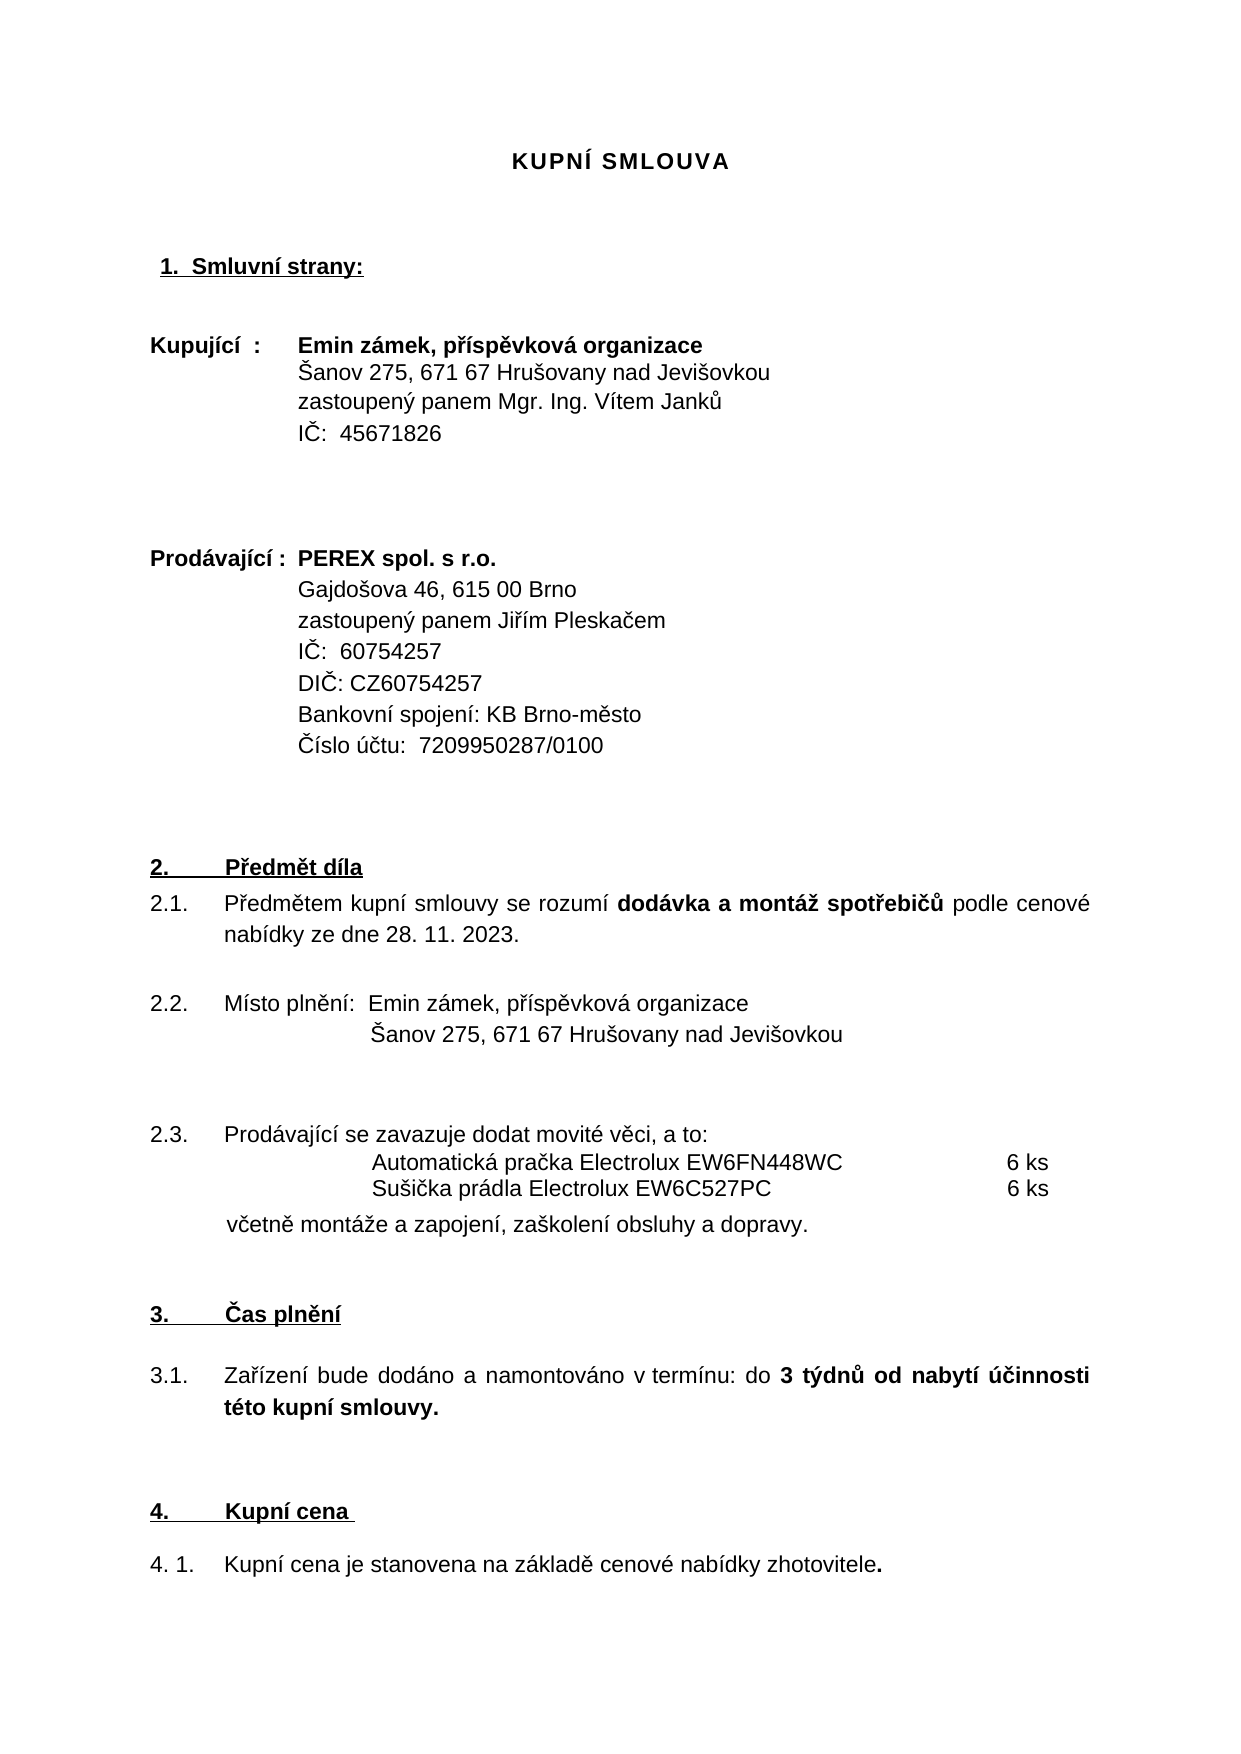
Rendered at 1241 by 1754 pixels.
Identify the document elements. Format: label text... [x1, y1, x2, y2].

text 2.3. Prodávající se zavazuje dodat movité věci, a to: [150, 1117, 1090, 1149]
text IČ: 60754257 [150, 635, 1090, 666]
text 1. Smluvní strany: [39, 253, 1090, 279]
text Gajdošova 46, 615 00 Brno [150, 572, 1090, 603]
text KUPNÍ SMLOUVA [150, 148, 1090, 174]
text Bankovní spojení: KB Brno-město [150, 697, 1090, 728]
text včetně montáže a zapojení, zaškolení obsluhy a dopravy. [150, 1208, 1090, 1239]
text 3. Čas plnění [150, 1301, 1090, 1328]
text Sušička prádla Electrolux EW6C527PC 6 ks [150, 1175, 1090, 1201]
text 2.1. Předmětem kupní smlouvy se rozumí dodávka a montáž spotřebičů podle cenové nabídky ze dne 28. 11. 2023. [150, 886, 1090, 949]
text Prodávající : PEREX spol. s r.o. [150, 541, 1090, 572]
text 4. Kupní cena [150, 1498, 1090, 1524]
text zastoupený panem Mgr. Ing. Vítem Janků [298, 385, 1090, 416]
text DIČ: CZ60754257 [150, 666, 1090, 697]
text Automatická pračka Electrolux EW6FN448WC 6 ks [150, 1149, 1090, 1175]
text 3.1. Zařízení bude dodáno a namontováno v termínu: do 3 týdnů od nabytí účinnosti této kupní smlouvy. [150, 1359, 1090, 1421]
text 2.2. Místo plnění: Emin zámek, příspěvková organizace Šanov 275, 671 67 Hrušovany nad Jevišovkou [150, 986, 1090, 1049]
text 2. Předmět díla [150, 853, 1090, 880]
text zastoupený panem Jiřím Pleskačem [150, 603, 1090, 635]
text 4. 1. Kupní cena je stanovena na základě cenové nabídky zhotovitele. [150, 1551, 1090, 1577]
text IČ: 45671826 [298, 416, 1090, 447]
text Kupující : Emin zámek, příspěvková organizace Šanov 275, 671 67 Hrušovany nad Jevišovkou [150, 332, 1090, 385]
text Číslo účtu: 7209950287/0100 [150, 728, 1090, 760]
